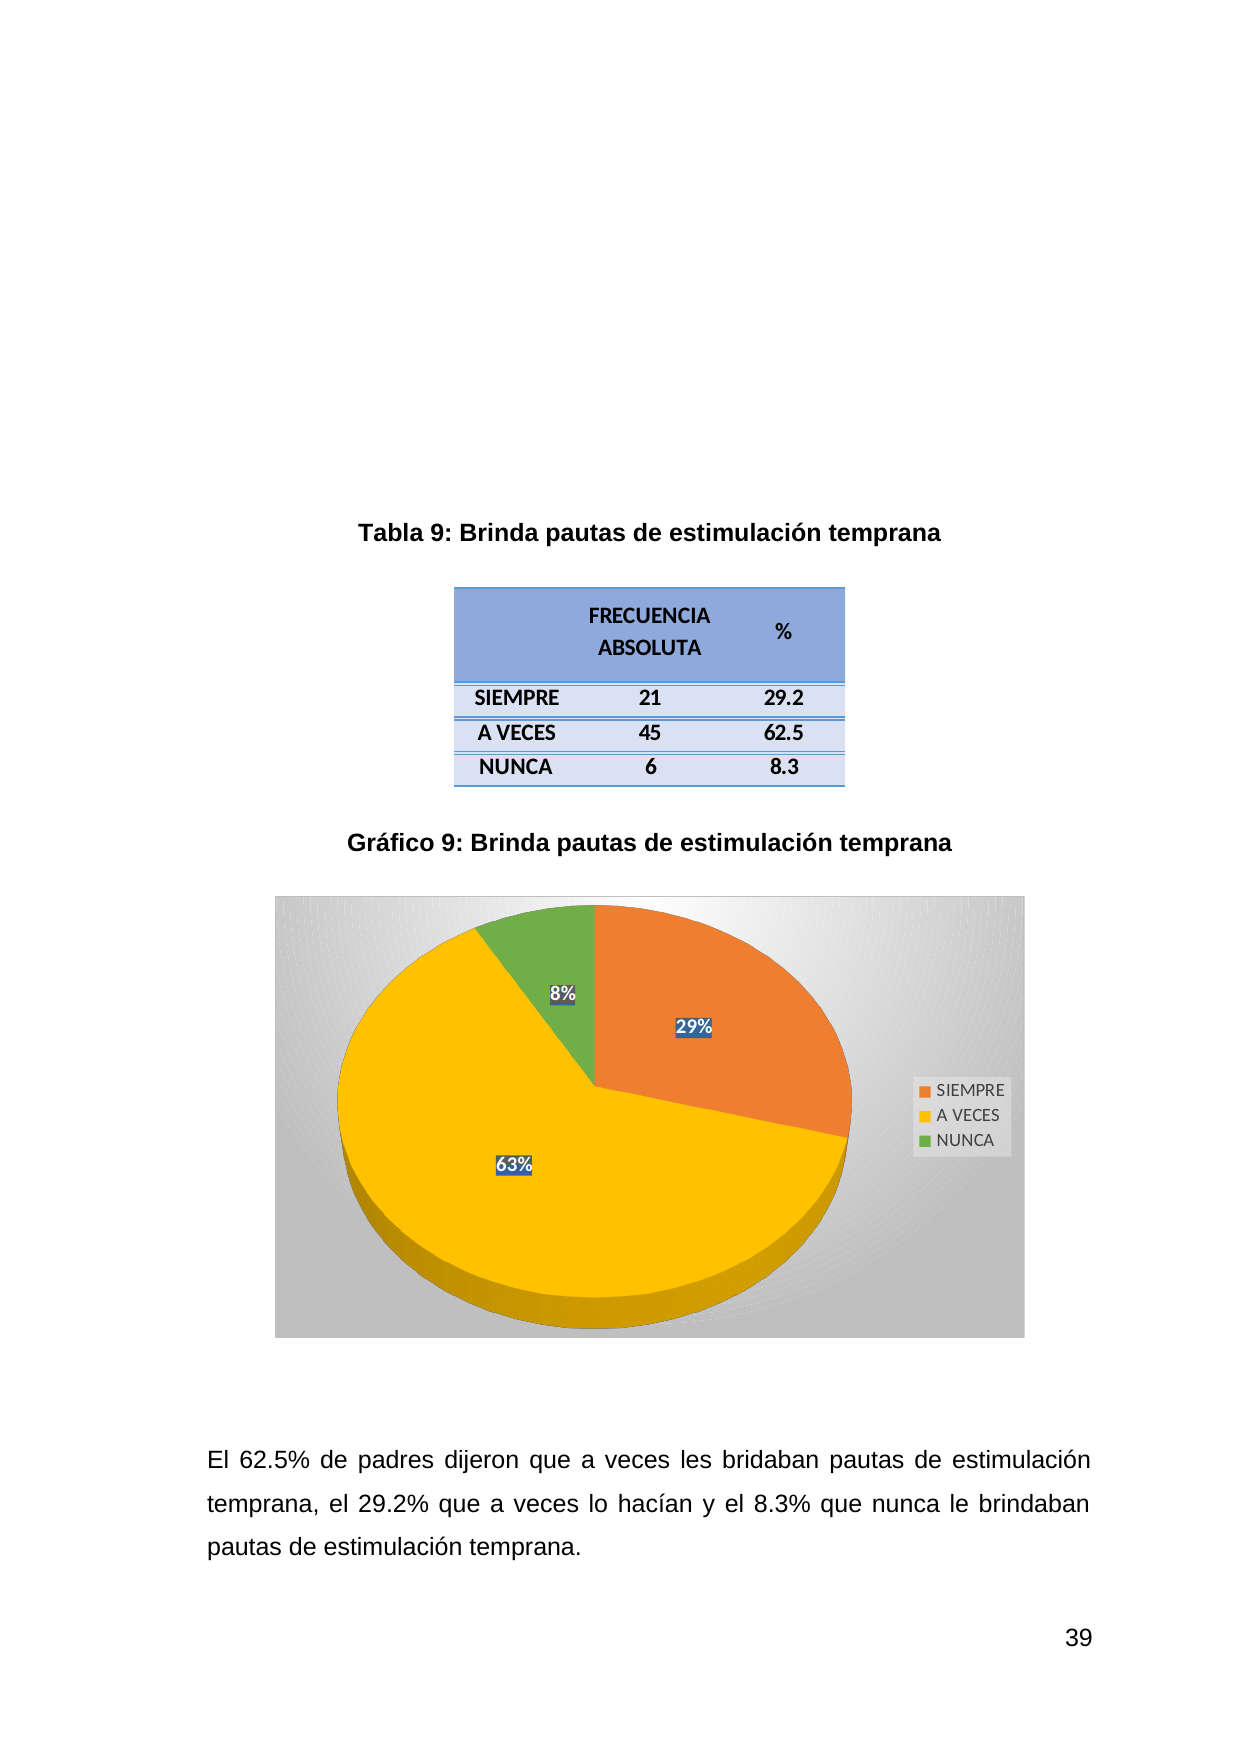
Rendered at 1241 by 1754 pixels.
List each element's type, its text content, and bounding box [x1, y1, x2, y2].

text El 62.5% de padres dijeron que a veces les bridaban pautas de estimulación temprana, el 29.2% que a veces lo hacían y el 8.3% que nunca le brindaban pautas de estimulación temprana. [207, 1445, 1092, 1560]
text Gráfico 9: Brinda pautas de estimulación temprana [207, 828, 1092, 856]
text Tabla 9: Brinda pautas de estimulación temprana [207, 518, 1092, 547]
